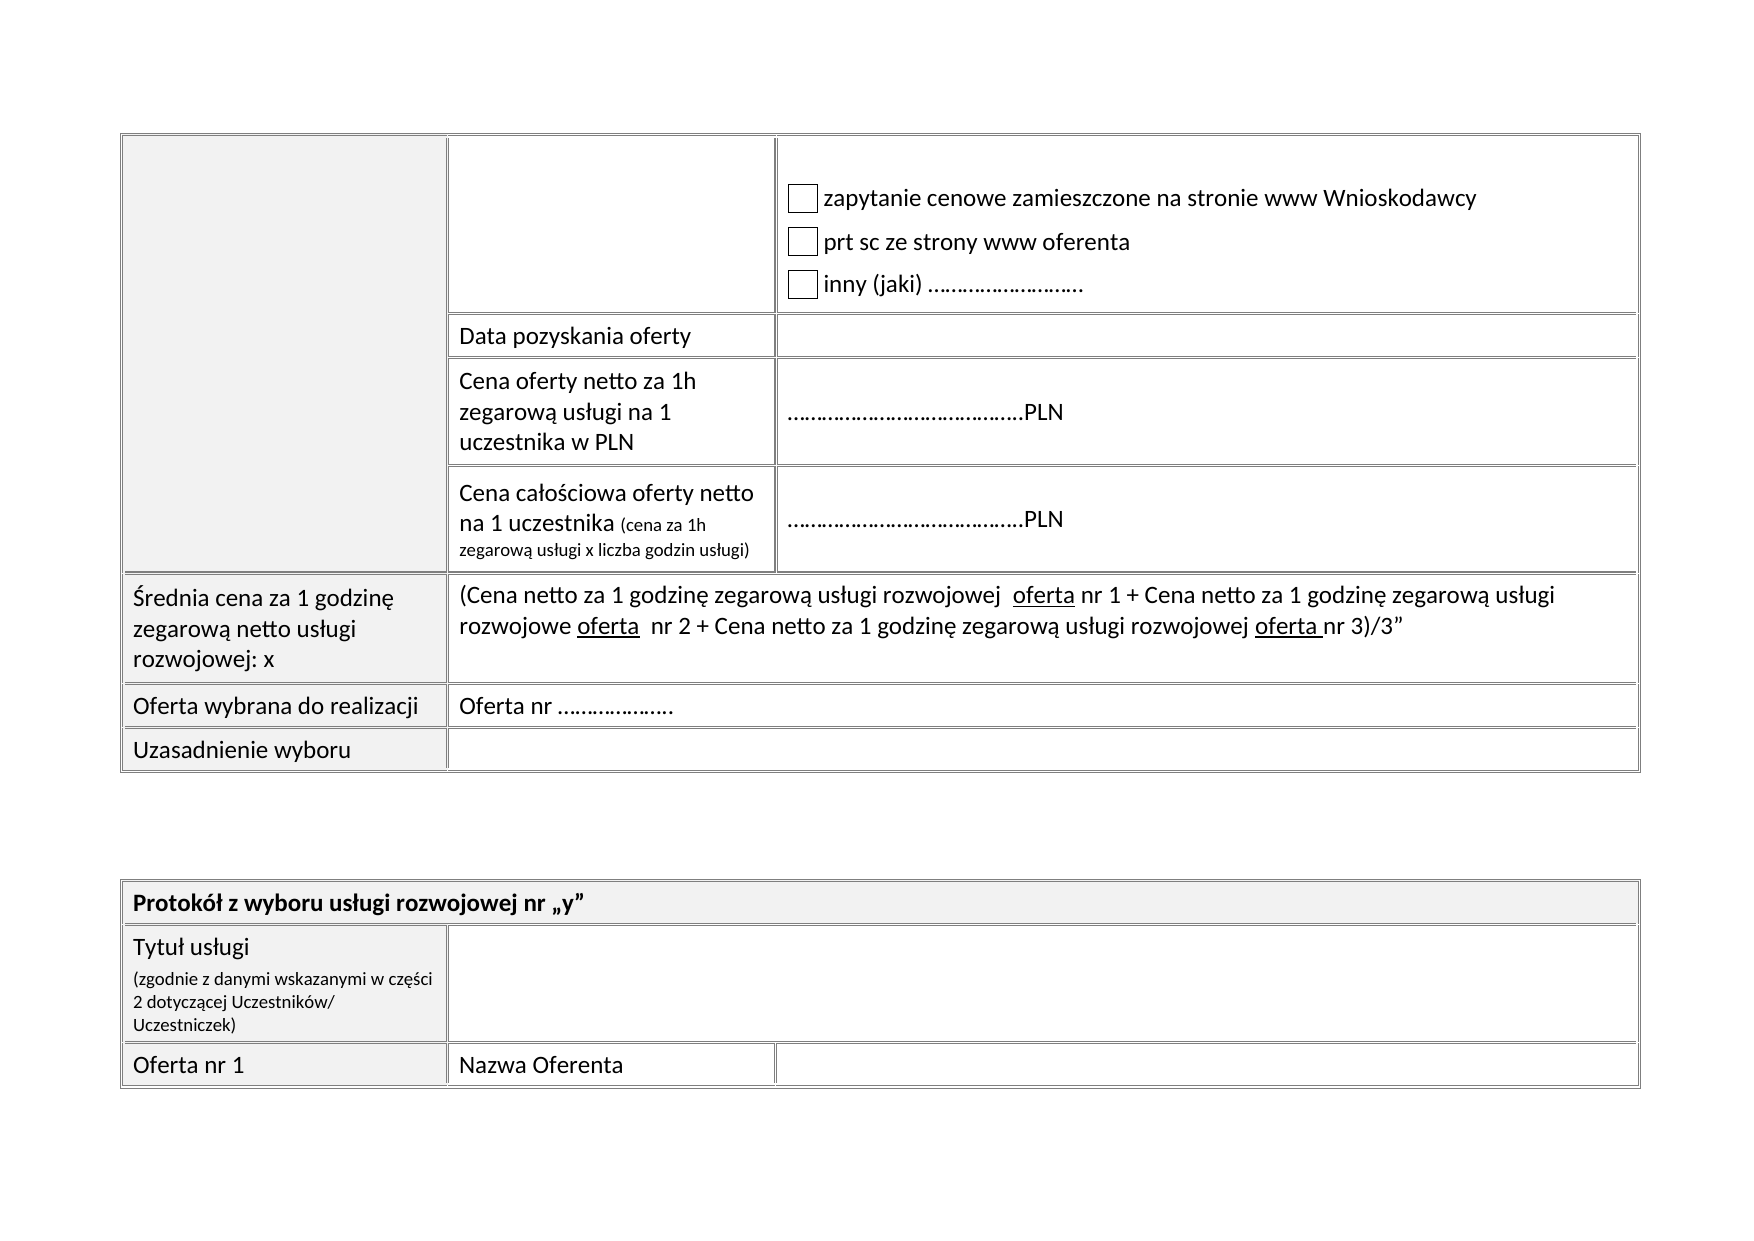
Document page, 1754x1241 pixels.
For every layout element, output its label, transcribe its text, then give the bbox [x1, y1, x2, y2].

table_cell [448, 726, 1638, 770]
table_cell Oferta nr 1 [122, 1041, 448, 1085]
table_cell Oferta nr ……………….. [449, 682, 1638, 726]
table_cell (Cena netto za 1 godzinę zegarową usługi rozwojowej oferta nr 1 + Cena netto za 1 godzinę zegarową usługi rozwojowe oferta nr 2 + Cena netto za 1 godzinę zegarową usługi rozwojowej oferta nr 3)/3” [449, 571, 1638, 682]
table_cell Nazwa Oferenta [448, 1042, 776, 1085]
table_cell Cena oferty netto za 1h zegarową usługi na 1 uczestnika w PLN [449, 359, 774, 463]
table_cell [776, 136, 1638, 312]
table_cell Średnia cena za 1 godzinę zegarową netto usługi rozwojowej: x [123, 571, 446, 682]
table_cell Oferta wybrana do realizacji [123, 682, 446, 726]
table_cell …………………………………..PLN [778, 464, 1638, 571]
table_cell Cena całościowa oferty netto na 1 uczestnika (cena za 1h zegarową usługi x liczba godzin usługi) [449, 467, 774, 571]
table_cell Data pozyskania oferty [449, 315, 774, 356]
table_cell [778, 312, 1638, 356]
table_cell [448, 923, 1639, 1041]
table_cell …………………………………..PLN [778, 356, 1638, 463]
table_header Protokół z wyboru usługi rozwojowej nr „y” [123, 882, 1638, 923]
table_cell [776, 1041, 1639, 1085]
table_cell Uzasadnienie wyboru [123, 726, 448, 770]
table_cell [448, 136, 776, 312]
table_cell Tytuł usługi (zgodnie z danymi wskazanymi w części 2 dotyczącej Uczestników/ Uczestniczek) [122, 923, 448, 1041]
